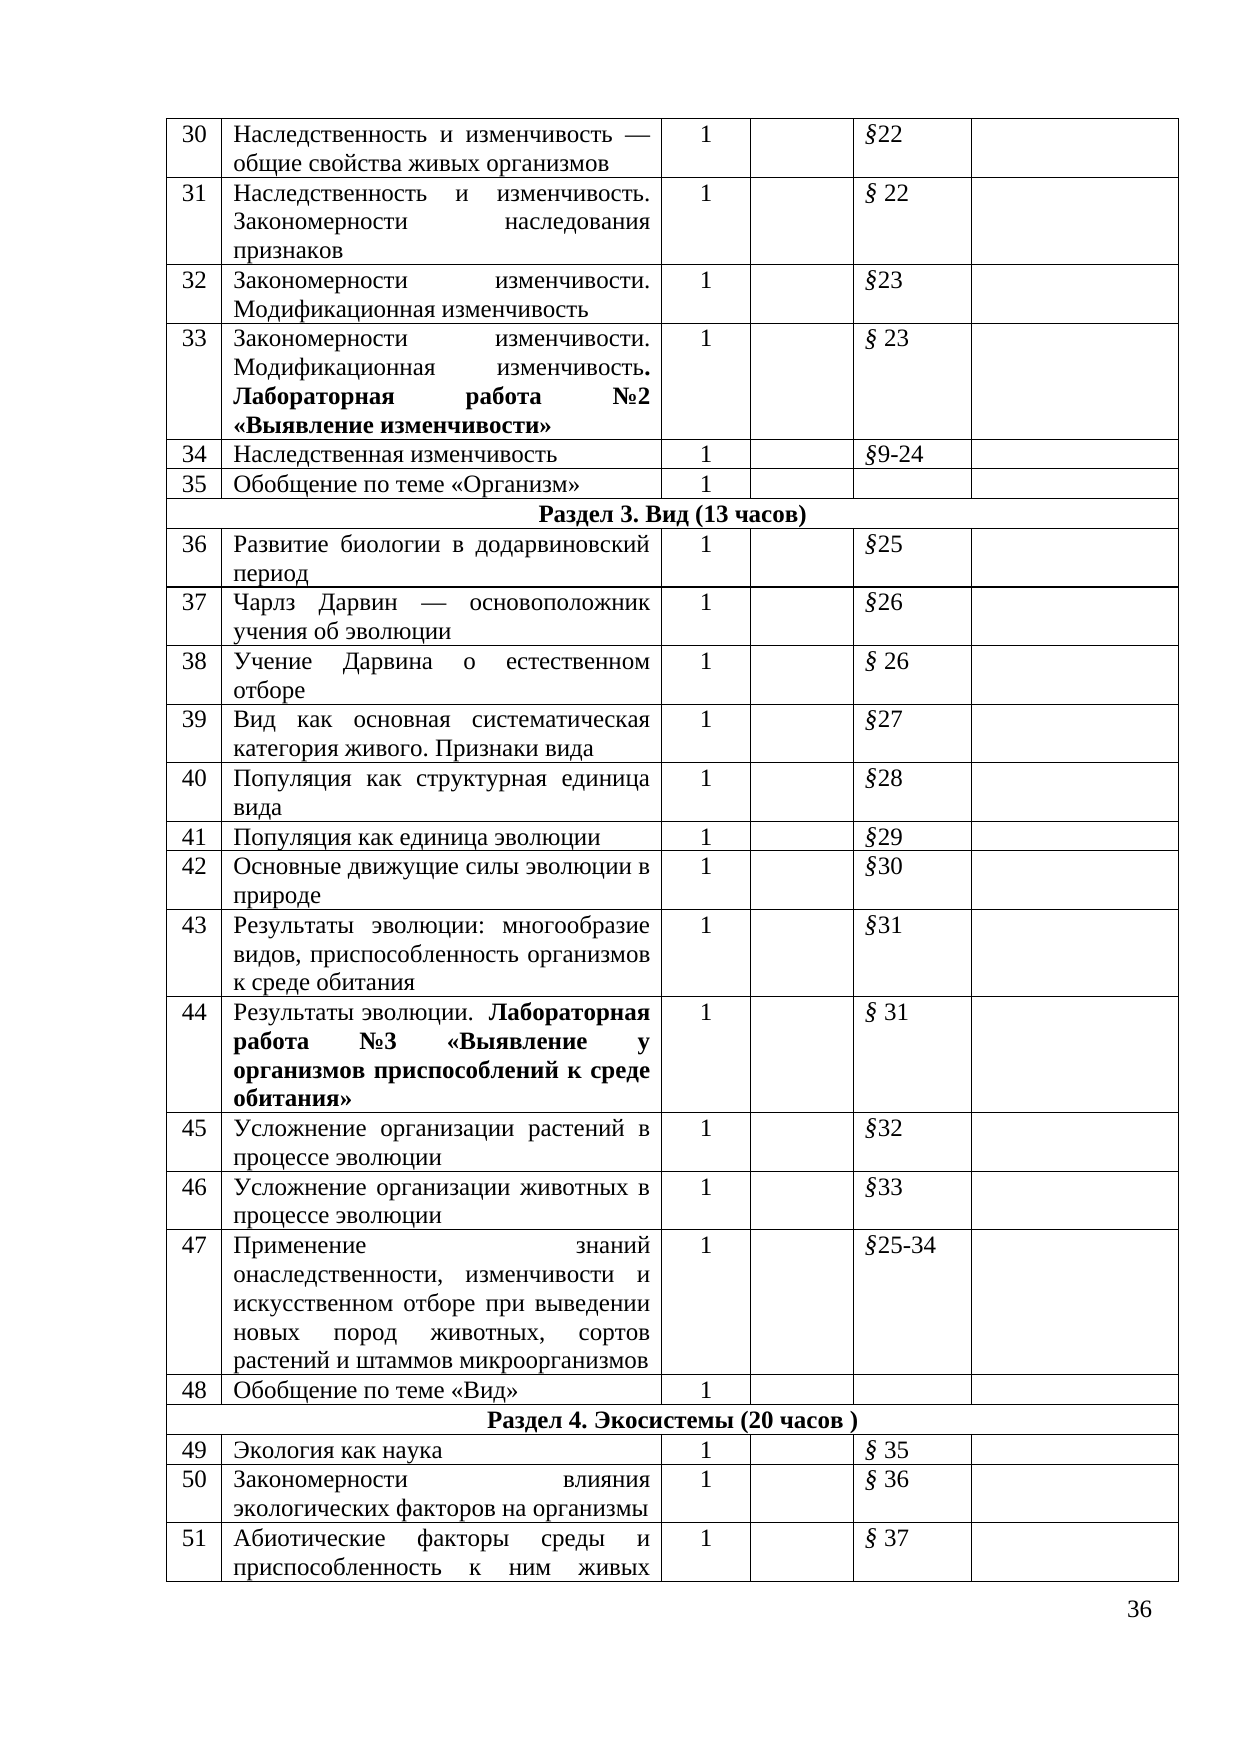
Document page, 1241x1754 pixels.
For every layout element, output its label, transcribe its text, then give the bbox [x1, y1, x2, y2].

table_cell [972, 529, 1178, 586]
table_cell [972, 822, 1178, 850]
table_cell [972, 324, 1178, 438]
table_cell Наследственность и изменчивость — общие свойства живых организмов [222, 119, 661, 177]
table_cell 9-24 [854, 440, 971, 468]
table_cell [972, 910, 1178, 996]
table_cell 34 [167, 440, 221, 468]
table_cell 1 [662, 265, 750, 322]
table_cell 1 [662, 529, 750, 586]
table_cell 47 [167, 1230, 221, 1374]
table_cell [972, 997, 1178, 1112]
table_cell [854, 1375, 971, 1404]
table_cell 1 [662, 469, 750, 498]
table_cell [972, 1113, 1178, 1171]
table_cell 1 [662, 588, 750, 645]
table_cell 22 [854, 178, 971, 264]
table_cell 30 [854, 851, 971, 909]
table_cell [751, 763, 853, 821]
table_cell [751, 705, 853, 762]
table_cell 27 [854, 705, 971, 762]
table_cell [751, 851, 853, 909]
table_cell [751, 1435, 853, 1463]
table_cell Обобщение по теме «Организм» [222, 469, 661, 498]
table_cell Раздел 4. Экосистемы (20 часов ) [167, 1405, 1178, 1434]
table_cell 33 [854, 1172, 971, 1229]
table_cell Закономерности изменчивости. Модификационная изменчивость [222, 265, 661, 322]
table_cell 36 [167, 529, 221, 586]
table_cell [972, 588, 1178, 645]
table_cell [972, 705, 1178, 762]
table_cell 1 [662, 1172, 750, 1229]
table_cell Закономерности изменчивости. Модификационная изменчивость. Лабораторная работа №2 «Выявление изменчивости» [222, 324, 661, 438]
table_cell 1 [662, 1375, 750, 1404]
table_cell Раздел 3. Вид (13 часов) [167, 499, 1178, 528]
table_cell Усложнение организации растений в процессе эволюции [222, 1113, 661, 1171]
table_cell [751, 1172, 853, 1229]
table_cell [972, 469, 1178, 498]
table_cell 39 [167, 705, 221, 762]
table_cell 1 [662, 705, 750, 762]
table_cell Популяция как единица эволюции [222, 822, 661, 850]
table_cell 1 [662, 1113, 750, 1171]
table_cell [751, 324, 853, 438]
table_cell Закономерности влияния экологических факторов на организмы [222, 1465, 661, 1522]
table_cell Вид как основная систематическая категория живого. Признаки вида [222, 705, 661, 762]
table_cell [751, 1523, 853, 1581]
table_cell [972, 1523, 1178, 1581]
table_cell 22 [854, 119, 971, 177]
table_cell [972, 1375, 1178, 1404]
table_cell 41 [167, 822, 221, 850]
table_cell 31 [167, 178, 221, 264]
table_cell Популяция как структурная единица вида [222, 763, 661, 821]
table_cell [751, 178, 853, 264]
table_cell 31 [854, 997, 971, 1112]
table_cell 23 [854, 265, 971, 322]
table_cell [751, 119, 853, 177]
table_cell [972, 763, 1178, 821]
table_cell 1 [662, 1523, 750, 1581]
table_cell 26 [854, 588, 971, 645]
table_cell 46 [167, 1172, 221, 1229]
table_cell Экология как наука [222, 1435, 661, 1463]
table_cell 32 [167, 265, 221, 322]
table_cell 44 [167, 997, 221, 1112]
table_cell 26 [854, 646, 971, 703]
table_cell 1 [662, 1230, 750, 1374]
table_cell Основные движущие силы эволюции в природе [222, 851, 661, 909]
table_cell Наследственная изменчивость [222, 440, 661, 468]
table_cell Развитие биологии в додарвиновский период [222, 529, 661, 586]
table_cell [751, 910, 853, 996]
table_cell Обобщение по теме «Вид» [222, 1375, 661, 1404]
table_cell [972, 1230, 1178, 1374]
table_cell 31 [854, 910, 971, 996]
table_cell 50 [167, 1465, 221, 1522]
table_cell [972, 1172, 1178, 1229]
table_cell 45 [167, 1113, 221, 1171]
table_cell 1 [662, 997, 750, 1112]
table_cell Чарлз Дарвин — основоположник учения об эволюции [222, 588, 661, 645]
table_cell [751, 1113, 853, 1171]
table_cell 38 [167, 646, 221, 703]
table_cell [751, 1465, 853, 1522]
table_cell 35 [167, 469, 221, 498]
table_cell 1 [662, 178, 750, 264]
table_cell 51 [167, 1523, 221, 1581]
table_cell 1 [662, 851, 750, 909]
table_cell 25 [854, 529, 971, 586]
table_cell 37 [167, 588, 221, 645]
table_cell 40 [167, 763, 221, 821]
table_cell 25-34 [854, 1230, 971, 1374]
table_cell [751, 646, 853, 703]
table_cell 1 [662, 119, 750, 177]
table_cell 49 [167, 1435, 221, 1463]
table_cell 1 [662, 440, 750, 468]
table_cell 1 [662, 910, 750, 996]
table_cell [972, 1435, 1178, 1463]
table_cell 1 [662, 646, 750, 703]
table_cell [972, 851, 1178, 909]
table_cell 29 [854, 822, 971, 850]
table_cell Результаты эволюции: многообразие видов, приспособленность организмов к среде обитания [222, 910, 661, 996]
table_cell [751, 265, 853, 322]
table_cell [751, 529, 853, 586]
table_cell 1 [662, 822, 750, 850]
table_cell 1 [662, 1435, 750, 1463]
table_cell [854, 469, 971, 498]
table_cell 1 [662, 1465, 750, 1522]
table_cell [751, 469, 853, 498]
table_cell [972, 646, 1178, 703]
table_cell [751, 440, 853, 468]
table_cell Учение Дарвина о естественном отборе [222, 646, 661, 703]
table_cell 33 [167, 324, 221, 438]
table_cell [751, 822, 853, 850]
table_cell [751, 1375, 853, 1404]
table_cell 35 [854, 1435, 971, 1463]
table_cell 48 [167, 1375, 221, 1404]
table_cell 36 [854, 1465, 971, 1522]
table_cell Усложнение организации животных в процессе эволюции [222, 1172, 661, 1229]
table_cell Результаты эволюции. Лабораторная работа №3 «Выявление у организмов приспособлений к среде обитания» [222, 997, 661, 1112]
table_cell 43 [167, 910, 221, 996]
table_cell [751, 1230, 853, 1374]
table_cell 28 [854, 763, 971, 821]
table_cell 32 [854, 1113, 971, 1171]
table_cell 37 [854, 1523, 971, 1581]
table_cell [972, 265, 1178, 322]
table_cell [972, 1465, 1178, 1522]
table_cell 23 [854, 324, 971, 438]
table_cell [972, 178, 1178, 264]
table_cell Наследственность и изменчивость. Закономерности наследования признаков [222, 178, 661, 264]
table_cell 1 [662, 324, 750, 438]
table_cell 1 [662, 763, 750, 821]
table_cell [972, 119, 1178, 177]
table_cell 42 [167, 851, 221, 909]
table_cell 30 [167, 119, 221, 177]
table_cell [751, 588, 853, 645]
table_cell [751, 997, 853, 1112]
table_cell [222, 1523, 661, 1581]
table_cell [972, 440, 1178, 468]
table_cell Применение знаний онаследственности, изменчивости и искусственном отборе при выведении новых пород животных, сортов растений и штаммов микроорганизмов [222, 1230, 661, 1374]
